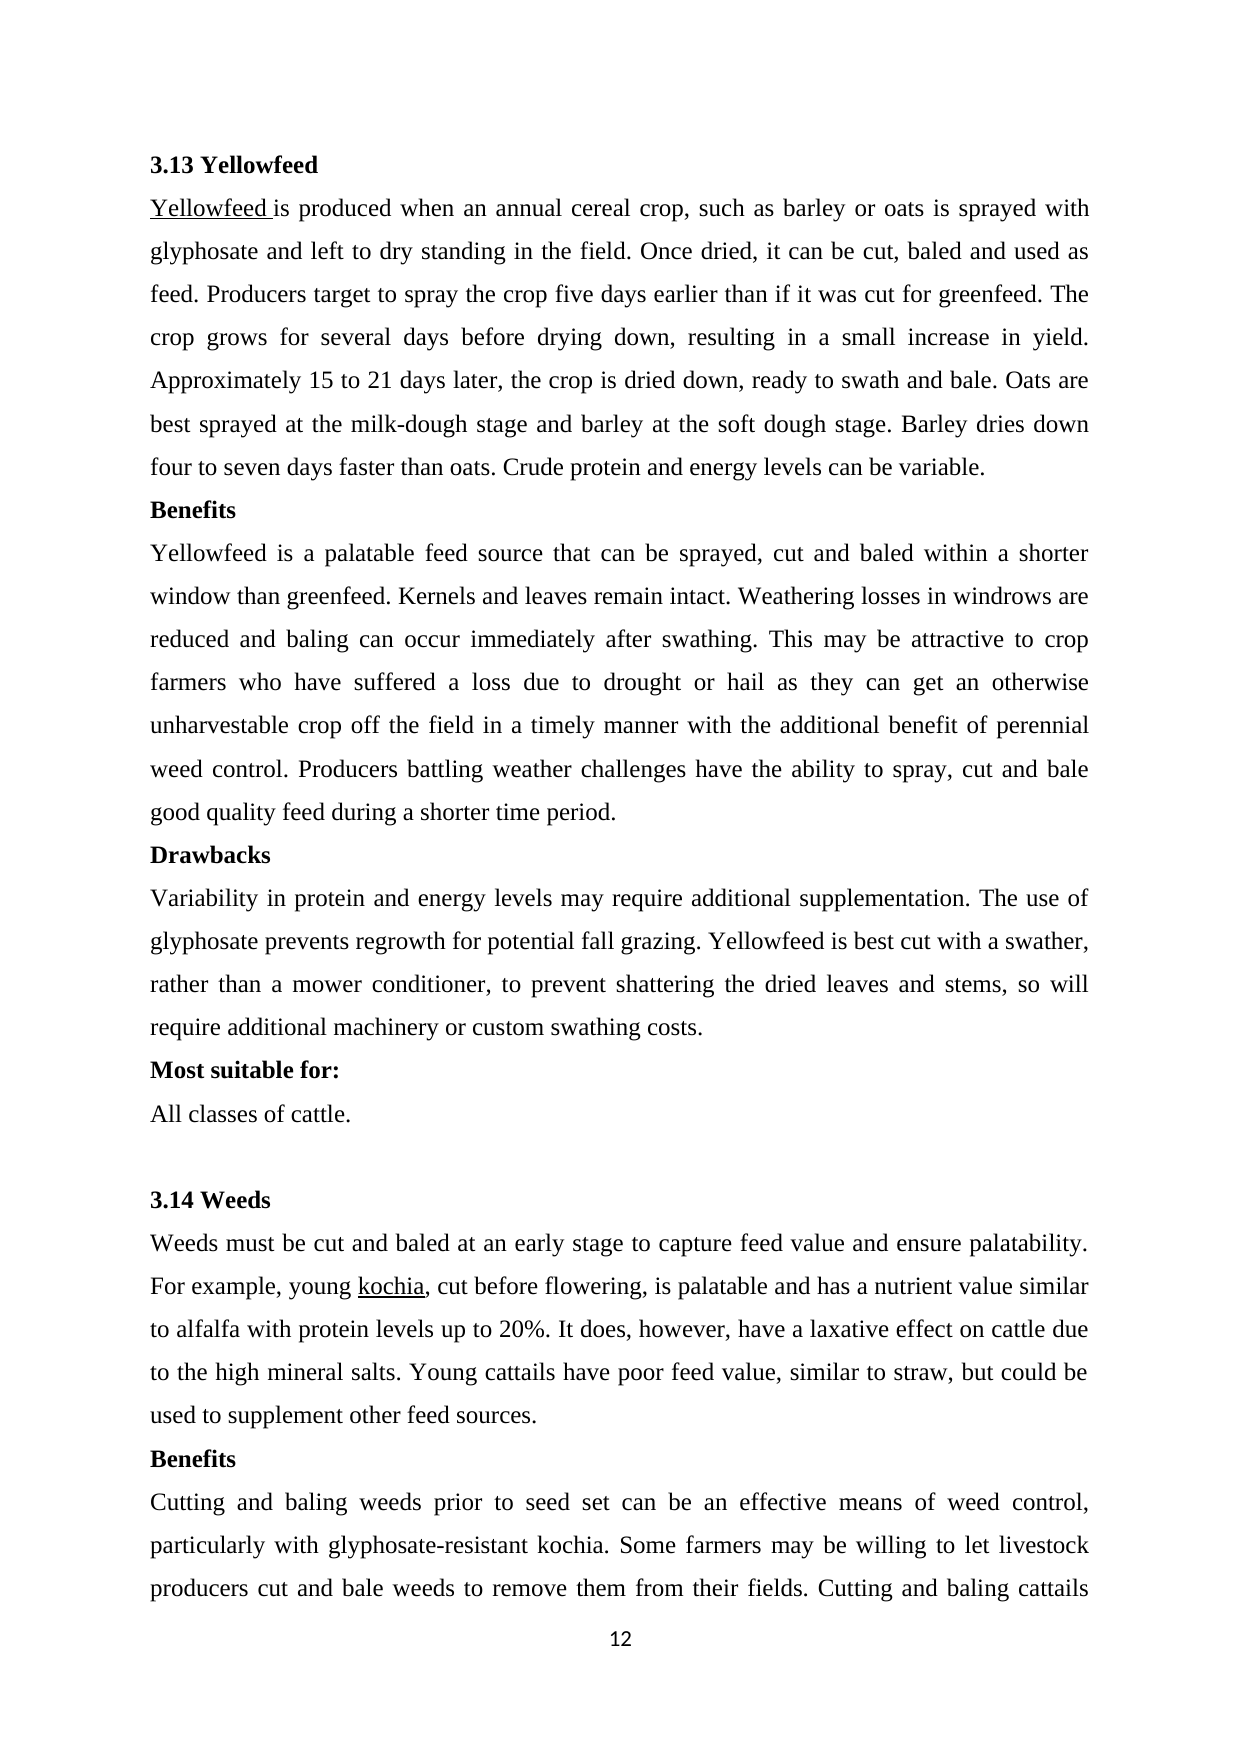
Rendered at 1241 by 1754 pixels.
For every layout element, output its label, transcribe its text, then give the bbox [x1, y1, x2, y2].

subtitle 3.14 Weeds [150, 1185, 1090, 1214]
text Most suitable for: [150, 1056, 1090, 1084]
text Yellowfeed is produced when an annual cereal crop, such as barley or oats is sprayed with glyphosate and left to dry standing in the field. Once dried, it can be cut, baled and used as feed. Producers target to spray the crop five days earlier than if it was cut for greenfeed. The crop grows for several days before drying down, resulting in a small increase in yield. Approximately 15 to 21 days later, the crop is dried down, ready to swath and bale. Oats are best sprayed at the milk-dough stage and barley at the soft dough stage. Barley dries down four to seven days faster than oats. Crude protein and energy levels can be variable. [150, 193, 1090, 481]
text Benefits [150, 495, 1090, 524]
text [150, 1487, 1090, 1602]
text Benefits [150, 1444, 1090, 1472]
text Variability in protein and energy levels may require additional supplementation. The use of glyphosate prevents regrowth for potential fall grazing. Yellowfeed is best cut with a swather, rather than a mower conditioner, to prevent shattering the dried leaves and stems, so will require additional machinery or custom swathing costs. [150, 883, 1090, 1041]
text All classes of cattle. [150, 1099, 1090, 1127]
text Yellowfeed is a palatable feed source that can be sprayed, cut and baled within a shorter window than greenfeed. Kernels and leaves remain intact. Weathering losses in windrows are reduced and baling can occur immediately after swathing. This may be attractive to crop farmers who have suffered a loss due to drought or hail as they can get an otherwise unharvestable crop off the field in a timely manner with the additional benefit of perennial weed control. Producers battling weather challenges have the ability to spray, cut and bale good quality feed during a shorter time period. [150, 538, 1090, 826]
text Drawbacks [150, 840, 1090, 869]
text Weeds must be cut and baled at an early stage to capture feed value and ensure palatability. For example, young kochia, cut before flowering, is palatable and has a nutrient value similar to alfalfa with protein levels up to 20%. It does, however, have a laxative effect on cattle due to the high mineral salts. Young cattails have poor feed value, similar to straw, but could be used to supplement other feed sources. [150, 1228, 1090, 1429]
subtitle 3.13 Yellowfeed [150, 150, 1090, 179]
